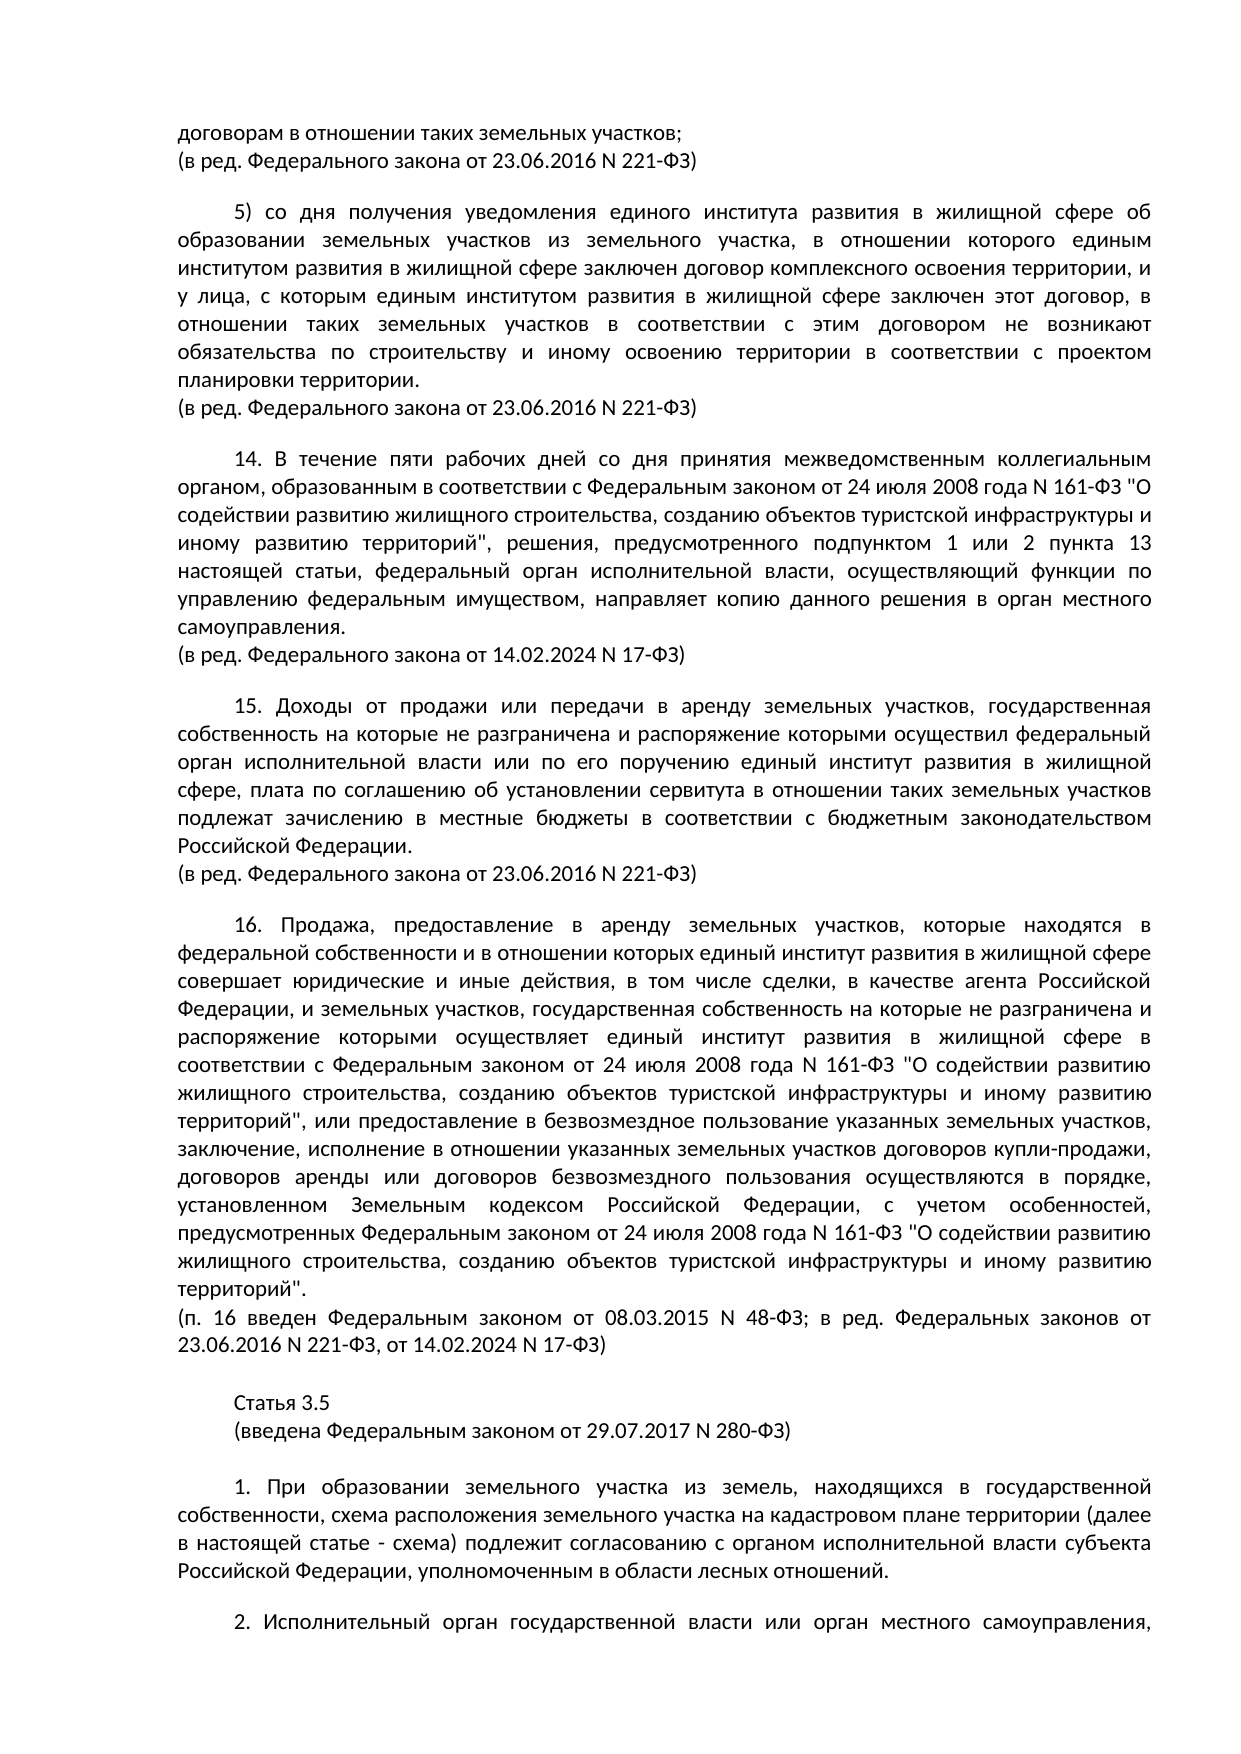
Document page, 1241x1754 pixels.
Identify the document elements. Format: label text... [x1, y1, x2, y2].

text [177, 118, 1152, 146]
text 1. При образовании земельного участка из земель, находящихся в государственной собственности, схема расположения земельного участка на кадастровом плане территории (далее в настоящей статье - схема) подлежит согласованию с органом исполнительной власти субъекта Российской Федерации, уполномоченным в области лесных отношений. [177, 1472, 1152, 1584]
text Статья 3.5 [177, 1388, 1152, 1416]
text (в ред. Федерального закона от 23.06.2016 N 221-ФЗ) [177, 146, 1152, 174]
text 16. Продажа, предоставление в аренду земельных участков, которые находятся в федеральной собственности и в отношении которых единый институт развития в жилищной сфере совершает юридические и иные действия, в том числе сделки, в качестве агента Российской Федерации, и земельных участков, государственная собственность на которые не разграничена и распоряжение которыми осуществляет единый институт развития в жилищной сфере в соответствии с Федеральным законом от 24 июля 2008 года N 161-ФЗ "О содействии развитию жилищного строительства, созданию объектов туристской инфраструктуры и иному развитию территорий", или предоставление в безвозмездное пользование указанных земельных участков, заключение, исполнение в отношении указанных земельных участков договоров купли-продажи, договоров аренды или договоров безвозмездного пользования осуществляются в порядке, установленном Земельным кодексом Российской Федерации, с учетом особенностей, предусмотренных Федеральным законом от 24 июля 2008 года N 161-ФЗ "О содействии развитию жилищного строительства, созданию объектов туристской инфраструктуры и иному развитию территорий". [177, 910, 1152, 1303]
text (п. 16 введен Федеральным законом от 08.03.2015 N 48-ФЗ; в ред. Федеральных законов от 23.06.2016 N 221-ФЗ, от 14.02.2024 N 17-ФЗ) [177, 1303, 1152, 1359]
text 5) со дня получения уведомления единого института развития в жилищной сфере об образовании земельных участков из земельного участка, в отношении которого единым институтом развития в жилищной сфере заключен договор комплексного освоения территории, и у лица, с которым единым институтом развития в жилищной сфере заключен этот договор, в отношении таких земельных участков в соответствии с этим договором не возникают обязательства по строительству и иному освоению территории в соответствии с проектом планировки территории. [177, 197, 1152, 393]
text 15. Доходы от продажи или передачи в аренду земельных участков, государственная собственность на которые не разграничена и распоряжение которыми осуществил федеральный орган исполнительной власти или по его поручению единый институт развития в жилищной сфере, плата по соглашению об установлении сервитута в отношении таких земельных участков подлежат зачислению в местные бюджеты в соответствии с бюджетным законодательством Российской Федерации. [177, 691, 1152, 859]
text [177, 1607, 1152, 1635]
text (в ред. Федерального закона от 14.02.2024 N 17-ФЗ) [177, 640, 1152, 668]
text (в ред. Федерального закона от 23.06.2016 N 221-ФЗ) [177, 859, 1152, 887]
text 14. В течение пяти рабочих дней со дня принятия межведомственным коллегиальным органом, образованным в соответствии с Федеральным законом от 24 июля 2008 года N 161-ФЗ "О содействии развитию жилищного строительства, созданию объектов туристской инфраструктуры и иному развитию территорий", решения, предусмотренного подпунктом 1 или 2 пункта 13 настоящей статьи, федеральный орган исполнительной власти, осуществляющий функции по управлению федеральным имуществом, направляет копию данного решения в орган местного самоуправления. [177, 444, 1152, 640]
text (введена Федеральным законом от 29.07.2017 N 280-ФЗ) [177, 1416, 1152, 1444]
text (в ред. Федерального закона от 23.06.2016 N 221-ФЗ) [177, 393, 1152, 421]
